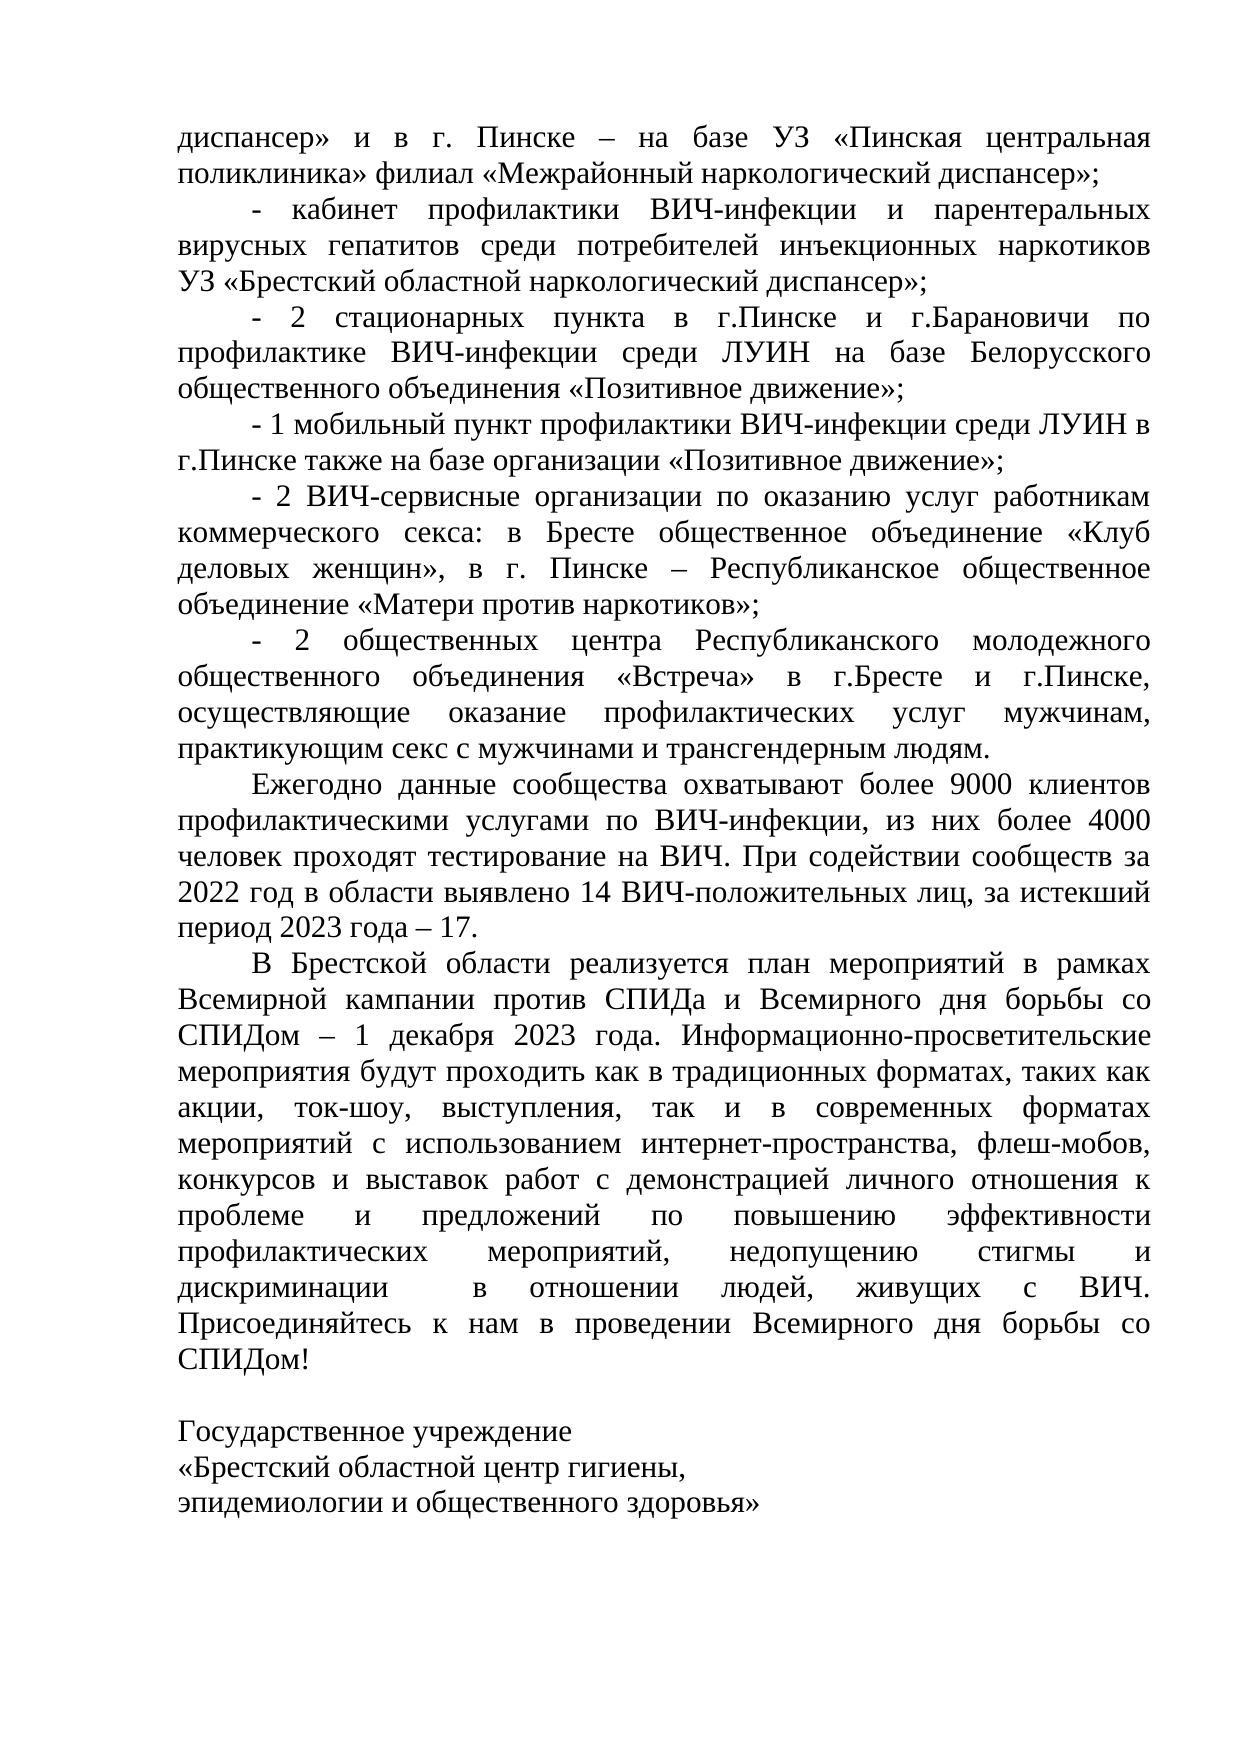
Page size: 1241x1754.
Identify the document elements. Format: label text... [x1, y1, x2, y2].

text В Брестской области реализуется план мероприятий в рамках Всемирной кампании против СПИДа и Всемирного дня борьбы со СПИДом – 1 декабря 2023 года. Информационно-просветительские мероприятия будут проходить как в традиционных форматах, таких как акции, ток-шоу, выступления, так и в современных форматах мероприятий с использованием интернет-пространства, флеш-мобов, конкурсов и выставок работ с демонстрацией личного отношения к проблеме и предложений по повышению эффективности профилактических мероприятий, недопущению стигмы и дискриминации в отношении людей, живущих с ВИЧ. Присоединяйтесь к нам в проведении Всемирного дня борьбы со СПИДом! [177, 945, 1152, 1376]
text - 2 ВИЧ-сервисные организации по оказанию услуг работникам коммерческого секса: в Бресте общественное объединение «Клуб деловых женщин», в г. Пинске – Республиканское общественное объединение «Матери против наркотиков»; [177, 477, 1152, 621]
text эпидемиологии и общественного здоровья» [177, 1484, 1152, 1520]
text Государственное учреждение [177, 1412, 1152, 1448]
text - 1 мобильный пункт профилактики ВИЧ-инфекции среди ЛУИН в г.Пинске также на базе организации «Позитивное движение»; [177, 406, 1152, 477]
text Ежегодно данные сообщества охватывают более 9000 клиентов профилактическими услугами по ВИЧ-инфекции, из них более 4000 человек проходят тестирование на ВИЧ. При содействии сообществ за 2022 год в области выявлено 14 ВИЧ-положительных лиц, за истекший период 2023 года – 17. [177, 765, 1152, 945]
text - кабинет профилактики ВИЧ-инфекции и парентеральных вирусных гепатитов среди потребителей инъекционных наркотиков УЗ «Брестский областной наркологический диспансер»; [177, 190, 1152, 298]
text «Брестский областной центр гигиены, [177, 1448, 1152, 1484]
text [177, 118, 1152, 190]
text - 2 общественных центра Республиканского молодежного общественного объединения «Встреча» в г.Бресте и г.Пинске, осуществляющие оказание профилактических услуг мужчинам, практикующим секс с мужчинами и трансгендерным людям. [177, 621, 1152, 765]
text - 2 стационарных пункта в г.Пинске и г.Барановичи по профилактике ВИЧ-инфекции среди ЛУИН на базе Белорусского общественного объединения «Позитивное движение»; [177, 298, 1152, 406]
